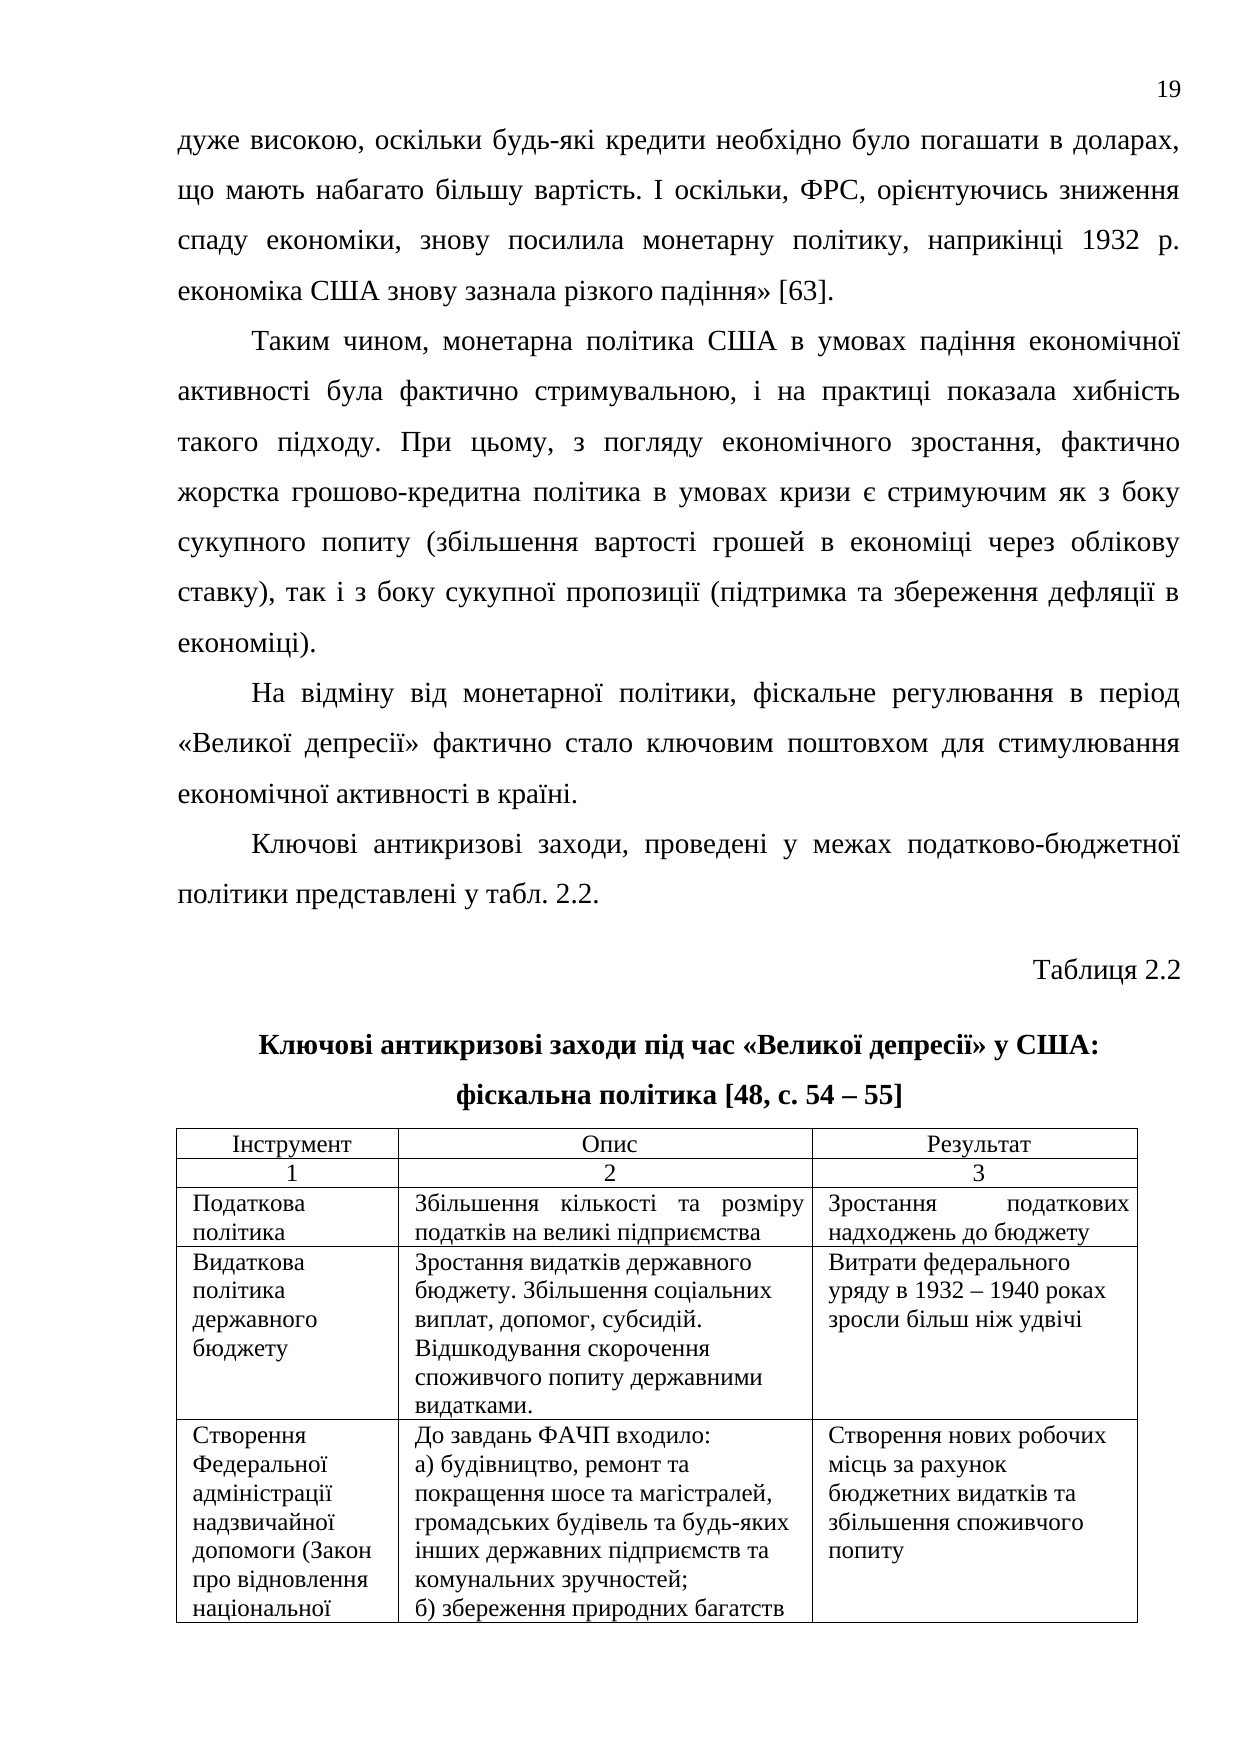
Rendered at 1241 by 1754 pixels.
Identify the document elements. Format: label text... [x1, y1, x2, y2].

table_cell Зростання видатків державного бюджету. Збільшення соціальних виплат, допомог, субсидій. Відшкодування скорочення споживчого попиту державними видатками. [399, 1247, 812, 1419]
table_cell 2 [399, 1159, 812, 1187]
table_cell 3 [813, 1159, 1137, 1187]
text Ключові антикризові заходи, проведені у межах податково-бюджетної політики представлені у табл. 2.2. [177, 826, 1181, 910]
table_header Результат [813, 1129, 1137, 1157]
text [177, 122, 1181, 306]
table_cell Збільшення кількості та розміру податків на великі підприємства [399, 1188, 812, 1246]
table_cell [399, 1420, 812, 1622]
text фіскальна політика [48, с. 54 – 55] [177, 1077, 1181, 1111]
table_header Інструмент [177, 1129, 398, 1157]
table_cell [177, 1420, 398, 1622]
table_cell 1 [177, 1159, 398, 1187]
table_cell Зростання податкових надходжень до бюджету [813, 1188, 1137, 1246]
table_cell Податкова політика [177, 1188, 398, 1246]
table_cell Видаткова політика державного бюджету [177, 1247, 398, 1419]
text Ключові антикризові заходи під час «Великої депресії» у США: [177, 1027, 1181, 1061]
table_cell Витрати федерального уряду в 1932 – 1940 роках зросли більш ніж удвічі [813, 1247, 1137, 1419]
table_header Опис [399, 1129, 812, 1157]
text Таким чином, монетарна політика США в умовах падіння економічної активності була фактично стримувальною, і на практиці показала хибність такого підходу. При цьому, з погляду економічного зростання, фактично жорстка грошово-кредитна політика в умовах кризи є стримуючим як з боку сукупного попиту (збільшення вартості грошей в економіці через облікову ставку), так і з боку сукупної пропозиції (підтримка та збереження дефляції в економіці). [177, 323, 1181, 658]
text Таблиця 2.2 [177, 952, 1181, 985]
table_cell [813, 1420, 1137, 1622]
text На відміну від монетарної політики, фіскальне регулювання в період «Великої депресії» фактично стало ключовим поштовхом для стимулювання економічної активності в країні. [177, 675, 1181, 809]
